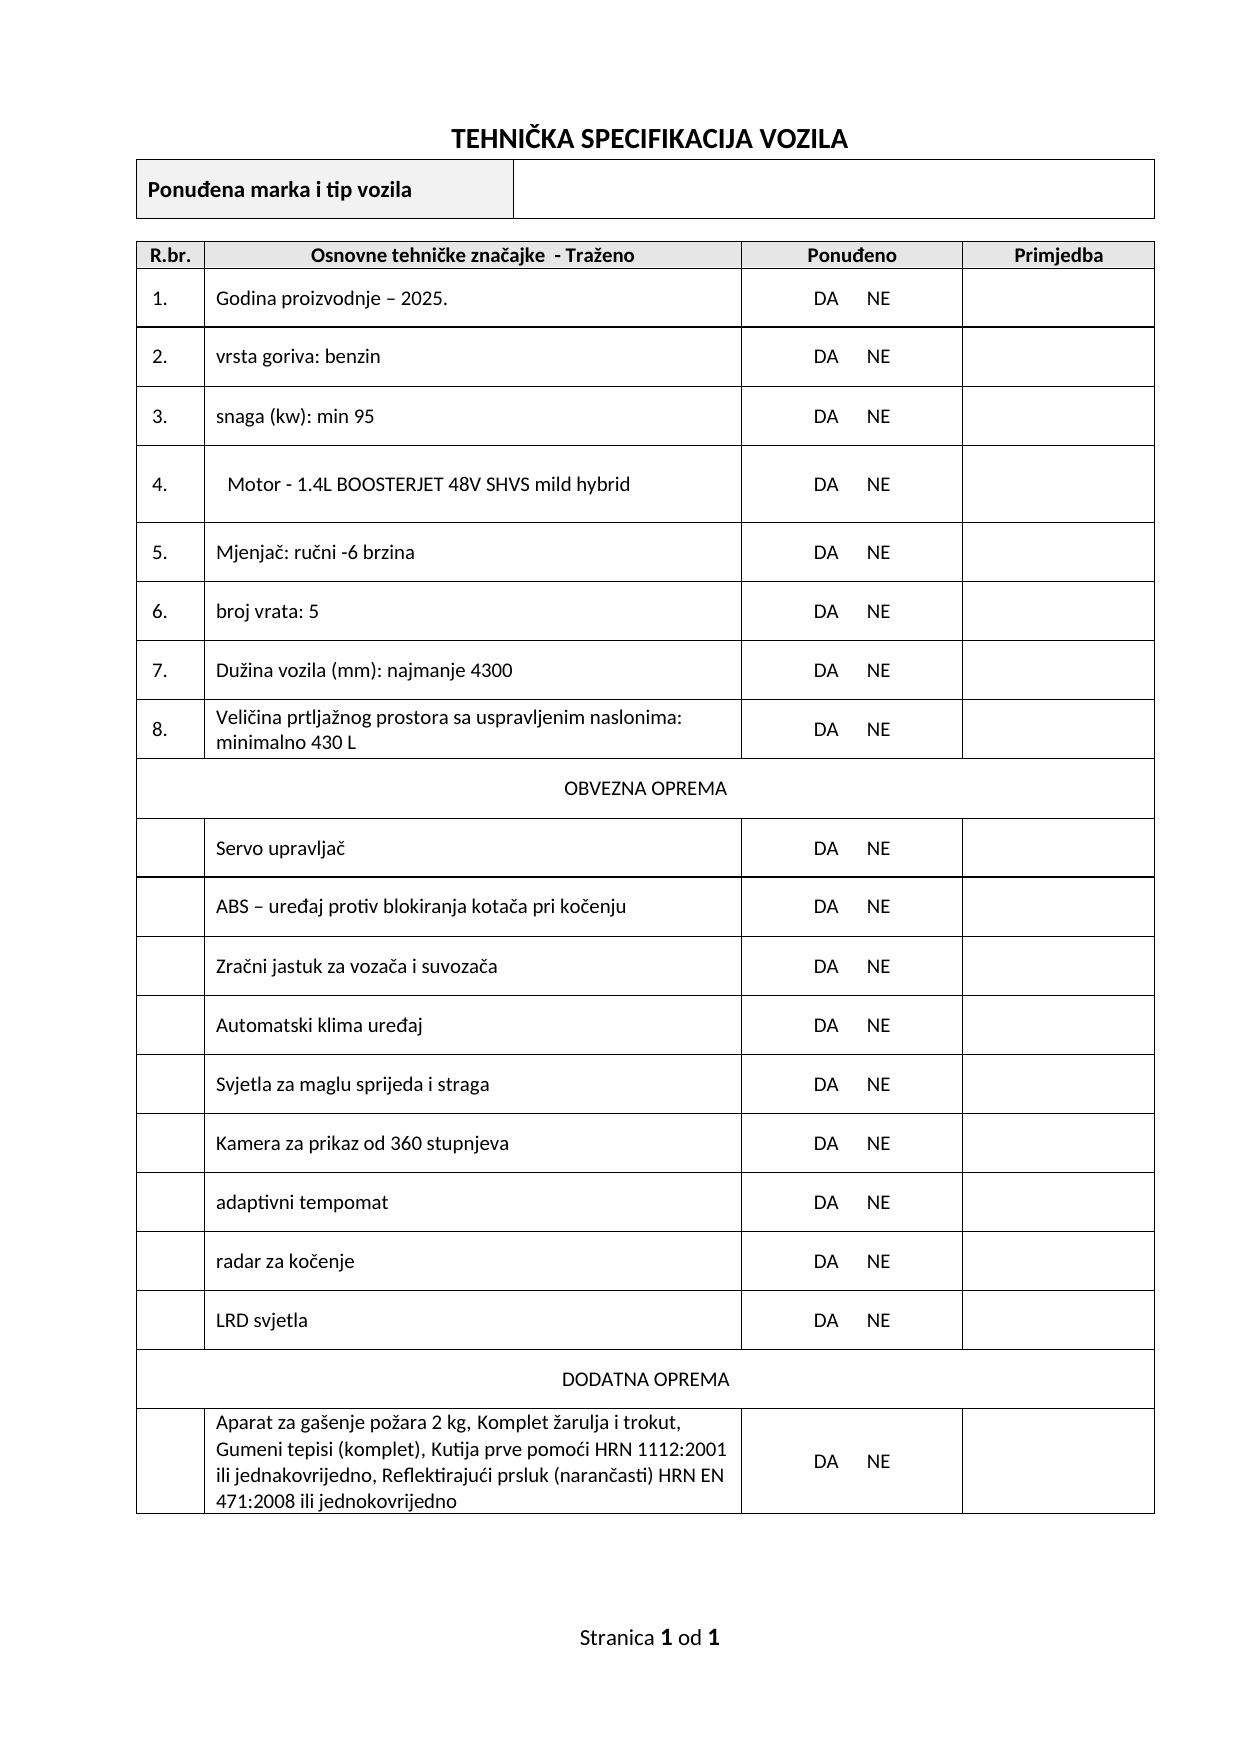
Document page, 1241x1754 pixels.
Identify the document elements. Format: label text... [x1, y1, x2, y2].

table_cell [963, 641, 1154, 699]
table_cell broj vrata: 5 [205, 582, 741, 640]
table_cell Veličina prtljažnog prostora sa uspravljenim naslonima: minimalno 430 L [205, 700, 741, 758]
table_header Ponuđena marka i tip vozila [137, 160, 513, 218]
table_cell [137, 996, 204, 1054]
table_cell [963, 1409, 1154, 1513]
table_cell [963, 937, 1154, 994]
table_cell DA NE [742, 878, 962, 936]
table_cell [963, 996, 1154, 1054]
table_cell ABS – uređaj protiv blokiranja kotača pri kočenju [205, 878, 741, 936]
table_cell Godina proizvodnje – 2025. [205, 269, 741, 326]
table_cell Aparat za gašenje požara 2 kg, Komplet žarulja i trokut, Gumeni tepisi (komplet), Kutija prve pomoći HRN 1112:2001 ili jednakovrijedno, Reflektirajući prsluk (narančasti) HRN EN 471:2008 ili jednokovrijedno [205, 1409, 741, 1513]
table_cell [137, 1291, 204, 1349]
table_cell DA NE [742, 1291, 962, 1349]
table_cell vrsta goriva: benzin [205, 328, 741, 386]
table_cell [137, 1409, 204, 1513]
table_cell DA NE [742, 523, 962, 581]
table_cell DA NE [742, 387, 962, 444]
table_cell [137, 878, 204, 936]
table_cell [137, 937, 204, 994]
table_cell DA NE [742, 641, 962, 699]
table_cell DA NE [742, 937, 962, 994]
table_cell Dužina vozila (mm): najmanje 4300 [205, 641, 741, 699]
text TEHNIČKA SPECIFIKACIJA VOZILA [148, 121, 1152, 156]
table_cell DA NE [742, 582, 962, 640]
table_cell [137, 1114, 204, 1172]
table_cell [963, 700, 1154, 758]
table_cell DA NE [742, 269, 962, 326]
table_cell [137, 328, 204, 386]
table_cell adaptivni tempomat [205, 1173, 741, 1231]
table_cell DA NE [742, 819, 962, 876]
table_header Osnovne tehničke značajke - Traženo [205, 242, 741, 267]
table_cell snaga (kw): min 95 [205, 387, 741, 444]
table_cell [963, 1232, 1154, 1290]
table_header Primjedba [963, 242, 1154, 267]
table_header R.br. [137, 242, 204, 267]
table_cell Kamera za prikaz od 360 stupnjeva [205, 1114, 741, 1172]
table_cell Servo upravljač [205, 819, 741, 876]
table_cell [137, 1055, 204, 1113]
table_cell DA NE [742, 1409, 962, 1513]
table_cell [963, 328, 1154, 386]
table_cell [963, 269, 1154, 326]
table_cell [137, 523, 204, 581]
table_cell [963, 1173, 1154, 1231]
table_cell [963, 1114, 1154, 1172]
table_cell [137, 1173, 204, 1231]
table_cell Svjetla za maglu sprijeda i straga [205, 1055, 741, 1113]
table_cell DA NE [742, 446, 962, 522]
table_cell [963, 1291, 1154, 1349]
table_cell [137, 446, 204, 522]
table_cell [963, 387, 1154, 444]
table_cell [963, 582, 1154, 640]
table_cell Zračni jastuk za vozača i suvozača [205, 937, 741, 994]
table_cell DA NE [742, 996, 962, 1054]
table_cell radar za kočenje [205, 1232, 741, 1290]
table_cell [137, 700, 204, 758]
table_cell [963, 819, 1154, 876]
table_cell DA NE [742, 700, 962, 758]
table_cell Mjenjač: ručni -6 brzina [205, 523, 741, 581]
table_cell DA NE [742, 1055, 962, 1113]
table_cell [137, 387, 204, 444]
table_cell LRD svjetla [205, 1291, 741, 1349]
table_cell DA NE [742, 328, 962, 386]
table_cell [963, 446, 1154, 522]
table_cell DA NE [742, 1114, 962, 1172]
table_cell [963, 1055, 1154, 1113]
table_cell [137, 269, 204, 326]
table_cell DA NE [742, 1232, 962, 1290]
table_cell [137, 1232, 204, 1290]
table_cell [963, 523, 1154, 581]
table_cell [137, 582, 204, 640]
table_cell [205, 446, 741, 522]
table_cell DA NE [742, 1173, 962, 1231]
table_cell [963, 878, 1154, 936]
table_cell [137, 819, 204, 876]
table_cell OBVEZNA OPREMA [137, 759, 1154, 817]
table_cell DODATNA OPREMA [137, 1350, 1154, 1408]
table_header Ponuđeno [742, 242, 962, 267]
table_header [514, 160, 1154, 218]
table_cell Automatski klima uređaj [205, 996, 741, 1054]
table_cell [137, 641, 204, 699]
